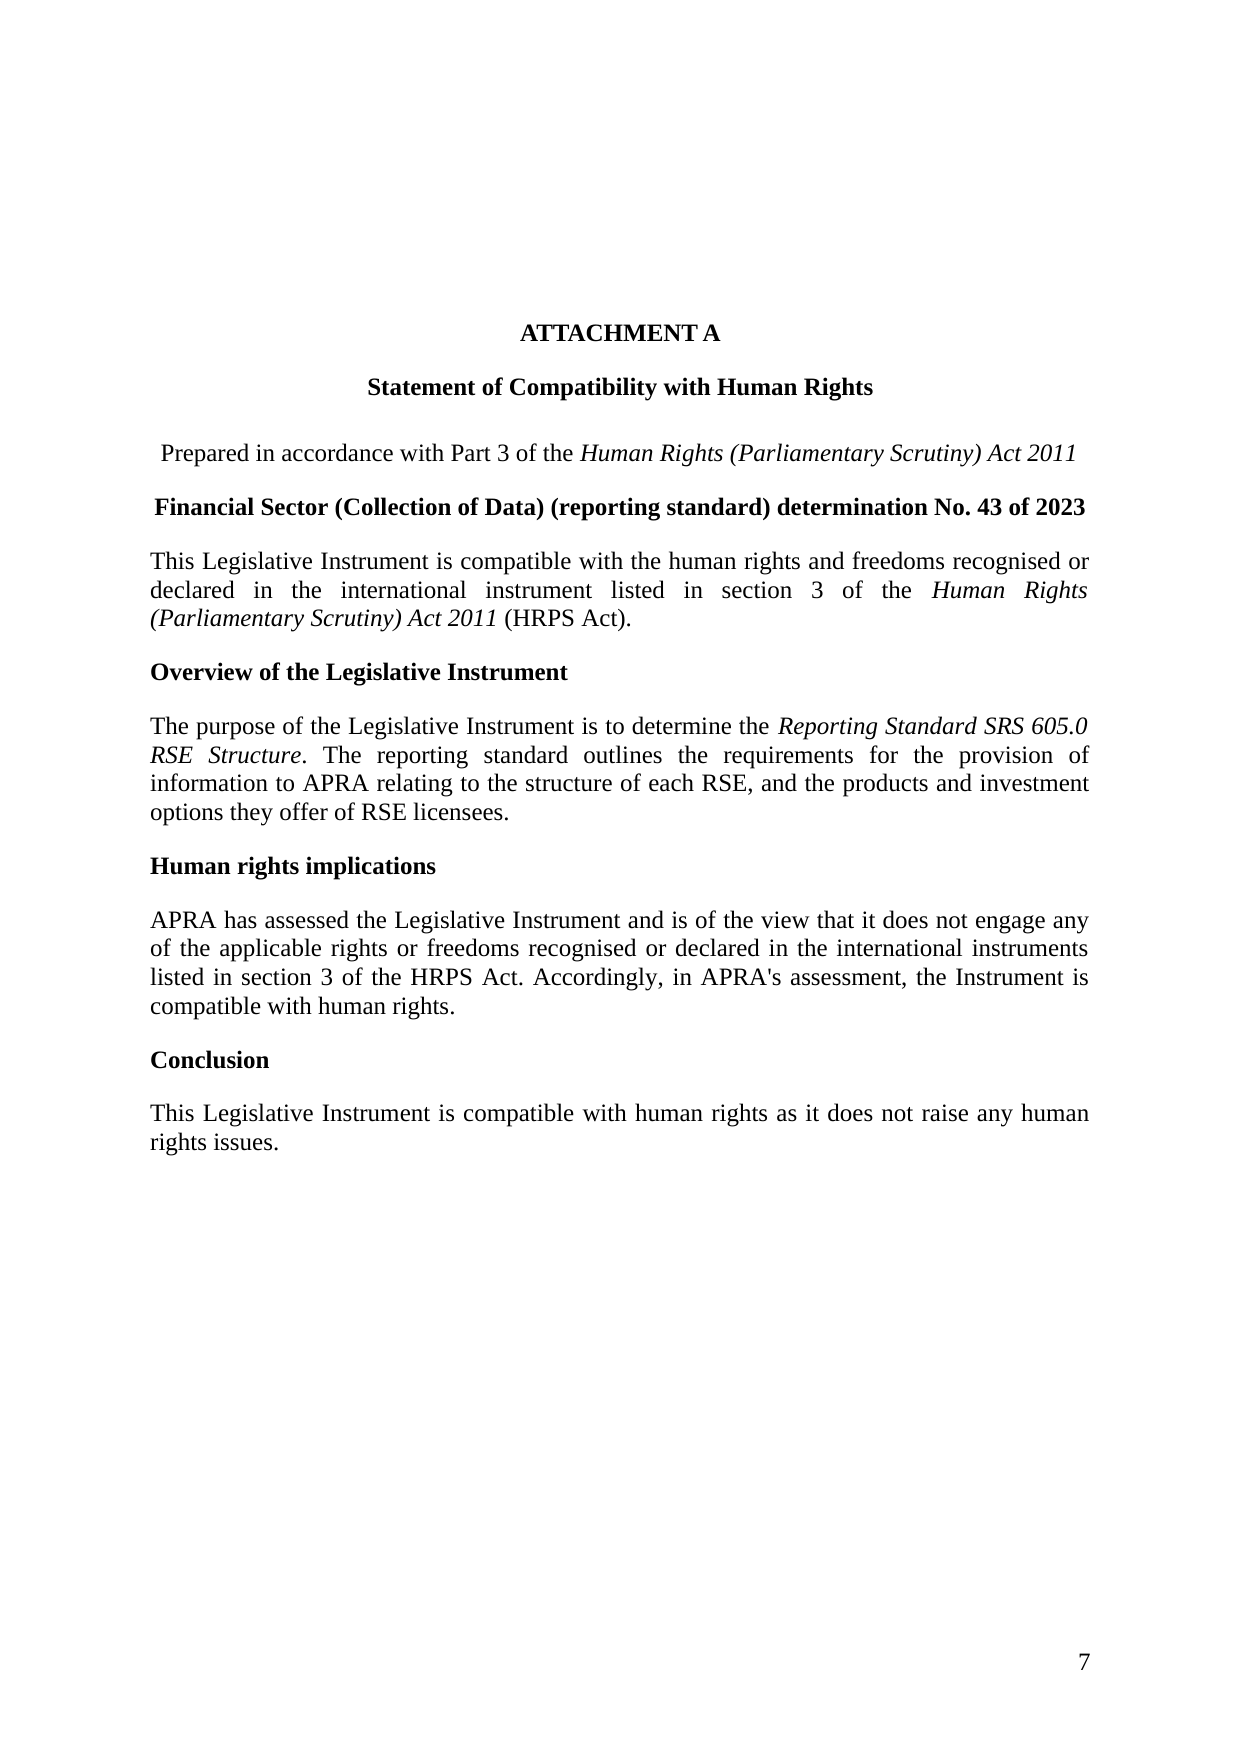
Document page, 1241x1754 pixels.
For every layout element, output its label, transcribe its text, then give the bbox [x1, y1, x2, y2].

text This Legislative Instrument is compatible with the human rights and freedoms recognised or declared in the international instrument listed in section 3 of the Human Rights (Parliamentary Scrutiny) Act 2011 (HRPS Act). [150, 546, 1090, 632]
text Human rights implications [150, 851, 1090, 880]
subtitle ATTACHMENT A [150, 318, 1090, 347]
text This Legislative Instrument is compatible with human rights as it does not raise any human rights issues. [150, 1098, 1090, 1156]
subtitle Prepared in accordance with Part 3 of the Human Rights (Parliamentary Scrutiny) Act 2011 [150, 438, 1090, 467]
text APRA has assessed the Legislative Instrument and is of the view that it does not engage any of the applicable rights or freedoms recognised or declared in the international instruments listed in section 3 of the HRPS Act. Accordingly, in APRA's assessment, the Instrument is compatible with human rights. [150, 905, 1090, 1020]
text Financial Sector (Collection of Data) (reporting standard) determination No. 43 of 2023 [150, 492, 1090, 521]
text Overview of the Legislative Instrument [150, 657, 1090, 686]
text Conclusion [150, 1045, 1090, 1073]
subtitle Statement of Compatibility with Human Rights [150, 372, 1090, 401]
text The purpose of the Legislative Instrument is to determine the Reporting Standard SRS 605.0 RSE Structure. The reporting standard outlines the requirements for the provision of information to APRA relating to the structure of each RSE, and the products and investment options they offer of RSE licensees. [150, 711, 1090, 826]
